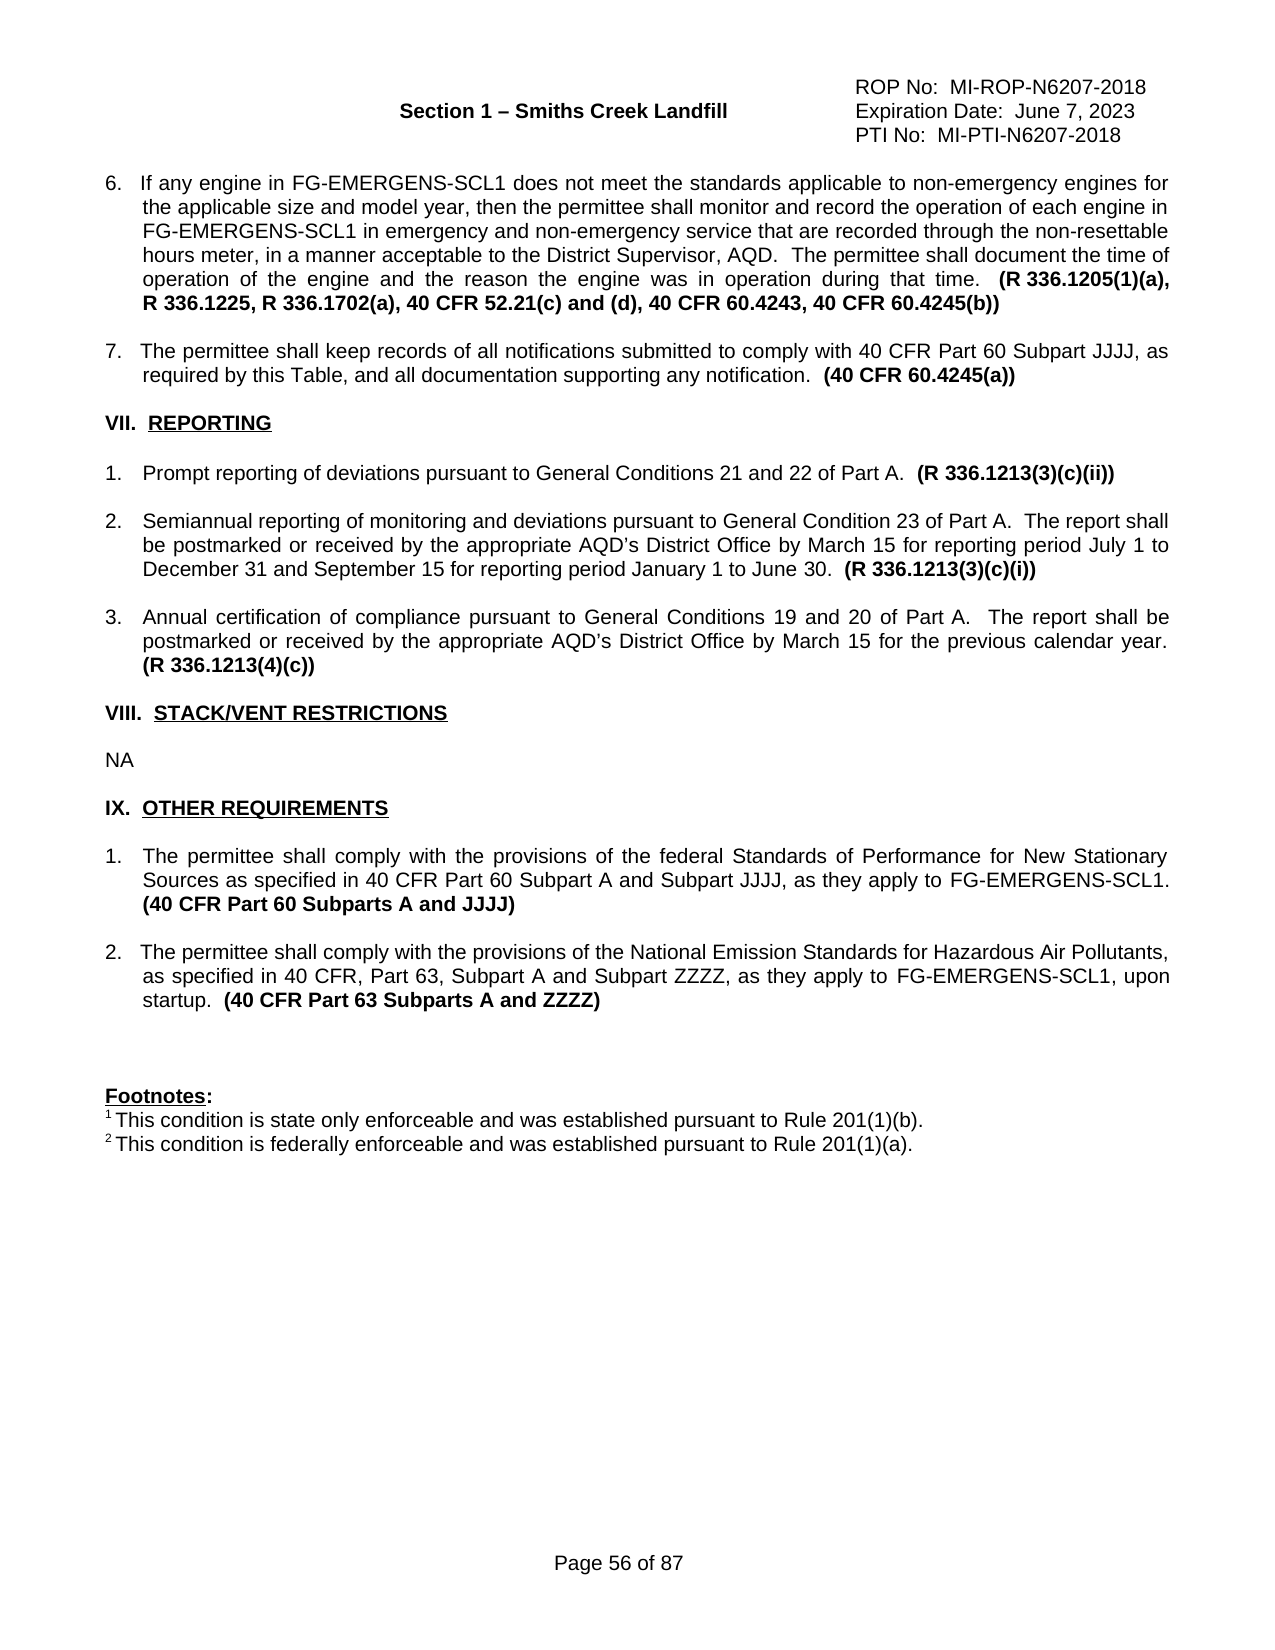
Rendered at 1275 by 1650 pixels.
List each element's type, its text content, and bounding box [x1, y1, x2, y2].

text 3. Annual certification of compliance pursuant to General Conditions 19 and 20 of Part A. The report shall be postmarked or received by the appropriate AQD’s District Office by March 15 for the previous calendar year. (R 336.1213(4)(c)) [105, 604, 1170, 676]
text 1. Prompt reporting of deviations pursuant to General Conditions 21 and 22 of Part A. (R 336.1213(3)(c)(ii)) [105, 461, 1170, 485]
text Footnotes: [105, 1084, 1170, 1108]
text NA [105, 748, 1170, 772]
text IX. OTHER REQUIREMENTS [105, 796, 1170, 820]
text 6. If any engine in FG-EMERGENS-SCL1 does not meet the standards applicable to non-emergency engines for the applicable size and model year, then the permittee shall monitor and record the operation of each engine in FG-EMERGENS-SCL1 in emergency and non-emergency service that are recorded through the non-resettable hours meter, in a manner acceptable to the District Supervisor, AQD. The permittee shall document the time of operation of the engine and the reason the engine was in operation during that time. (R 336.1205(1)(a), R 336.1225, R 336.1702(a), 40 CFR 52.21(c) and (d), 40 CFR 60.4243, 40 CFR 60.4245(b)) [105, 171, 1170, 314]
text VIII. STACK/VENT RESTRICTIONS [105, 700, 1170, 724]
text 2. Semiannual reporting of monitoring and deviations pursuant to General Condition 23 of Part A. The report shall be postmarked or received by the appropriate AQD’s District Office by March 15 for reporting period July 1 to December 31 and September 15 for reporting period January 1 to June 30. (R 336.1213(3)(c)(i)) [105, 509, 1170, 581]
text 7. The permittee shall keep records of all notifications submitted to comply with 40 CFR Part 60 Subpart JJJJ, as required by this Table, and all documentation supporting any notification. (40 CFR 60.4245(a)) [105, 338, 1170, 386]
text 1. The permittee shall comply with the provisions of the federal Standards of Performance for New Stationary Sources as specified in 40 CFR Part 60 Subpart A and Subpart JJJJ, as they apply to FG-EMERGENS-SCL1. (40 CFR Part 60 Subparts A and JJJJ) [105, 844, 1170, 916]
text 2 This condition is federally enforceable and was established pursuant to Rule 201(1)(a). [105, 1132, 1170, 1156]
text 1 This condition is state only enforceable and was established pursuant to Rule 201(1)(b). [105, 1108, 1170, 1132]
text 2. The permittee shall comply with the provisions of the National Emission Standards for Hazardous Air Pollutants, as specified in 40 CFR, Part 63, Subpart A and Subpart ZZZZ, as they apply to FG-EMERGENS-SCL1, upon startup. (40 CFR Part 63 Subparts A and ZZZZ) [105, 940, 1170, 1012]
text VII. REPORTING [105, 410, 1170, 434]
